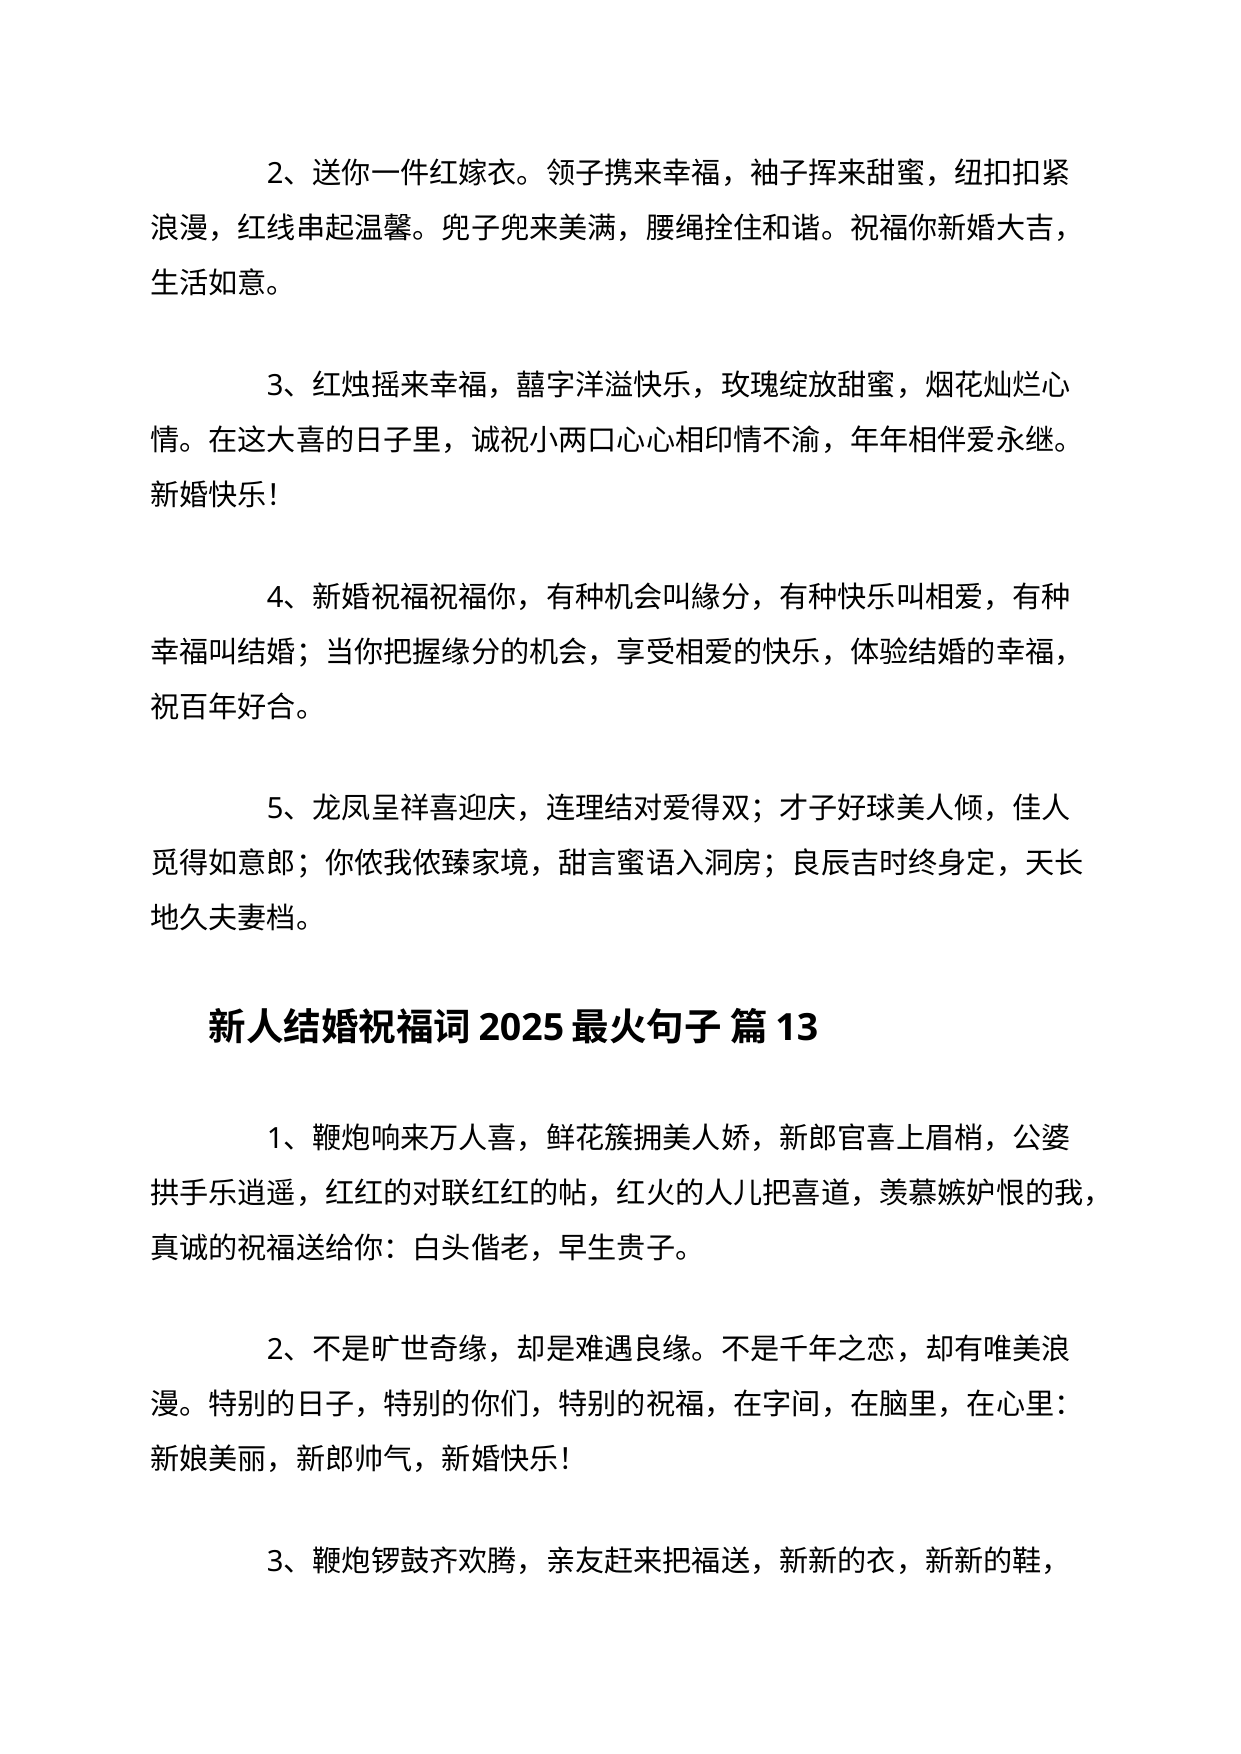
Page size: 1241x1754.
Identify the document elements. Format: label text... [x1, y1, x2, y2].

text 3、红烛摇来幸福，囍字洋溢快乐，玫瑰绽放甜蜜，烟花灿烂心情。在这大喜的日子里，诚祝小两口心心相印情不渝，年年相伴爱永继。新婚快乐！ [150, 362, 1090, 514]
text 5、龙凤呈祥喜迎庆，连理结对爱得双；才子好球美人倾，佳人觅得如意郎；你侬我侬臻家境，甜言蜜语入洞房；良辰吉时终身定，天长地久夫妻档。 [150, 785, 1090, 937]
text 2、送你一件红嫁衣。领子携来幸福，袖子挥来甜蜜，纽扣扣紧浪漫，红线串起温馨。兜子兜来美满，腰绳拴住和谐。祝福你新婚大吉，生活如意。 [150, 150, 1090, 302]
text 4、新婚祝福祝福你，有种机会叫緣分，有种快乐叫相爱，有种幸福叫结婚；当你把握缘分的机会，享受相爱的快乐，体验结婚的幸福，祝百年好合。 [150, 573, 1090, 726]
text 2、不是旷世奇缘，却是难遇良缘。不是千年之恋，却有唯美浪漫。特别的日子，特别的你们，特别的祝福，在字间，在脑里，在心里：新娘美丽，新郎帅气，新婚快乐！ [150, 1326, 1090, 1478]
text 1、鞭炮响来万人喜，鲜花簇拥美人娇，新郎官喜上眉梢，公婆拱手乐逍遥，红红的对联红红的帖，红火的人儿把喜道，羡慕嫉妒恨的我，真诚的祝福送给你：白头偕老，早生贵子。 [150, 1114, 1090, 1266]
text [150, 1538, 1090, 1580]
text 新人结婚祝福词2025最火句子 篇13 [150, 997, 1090, 1051]
